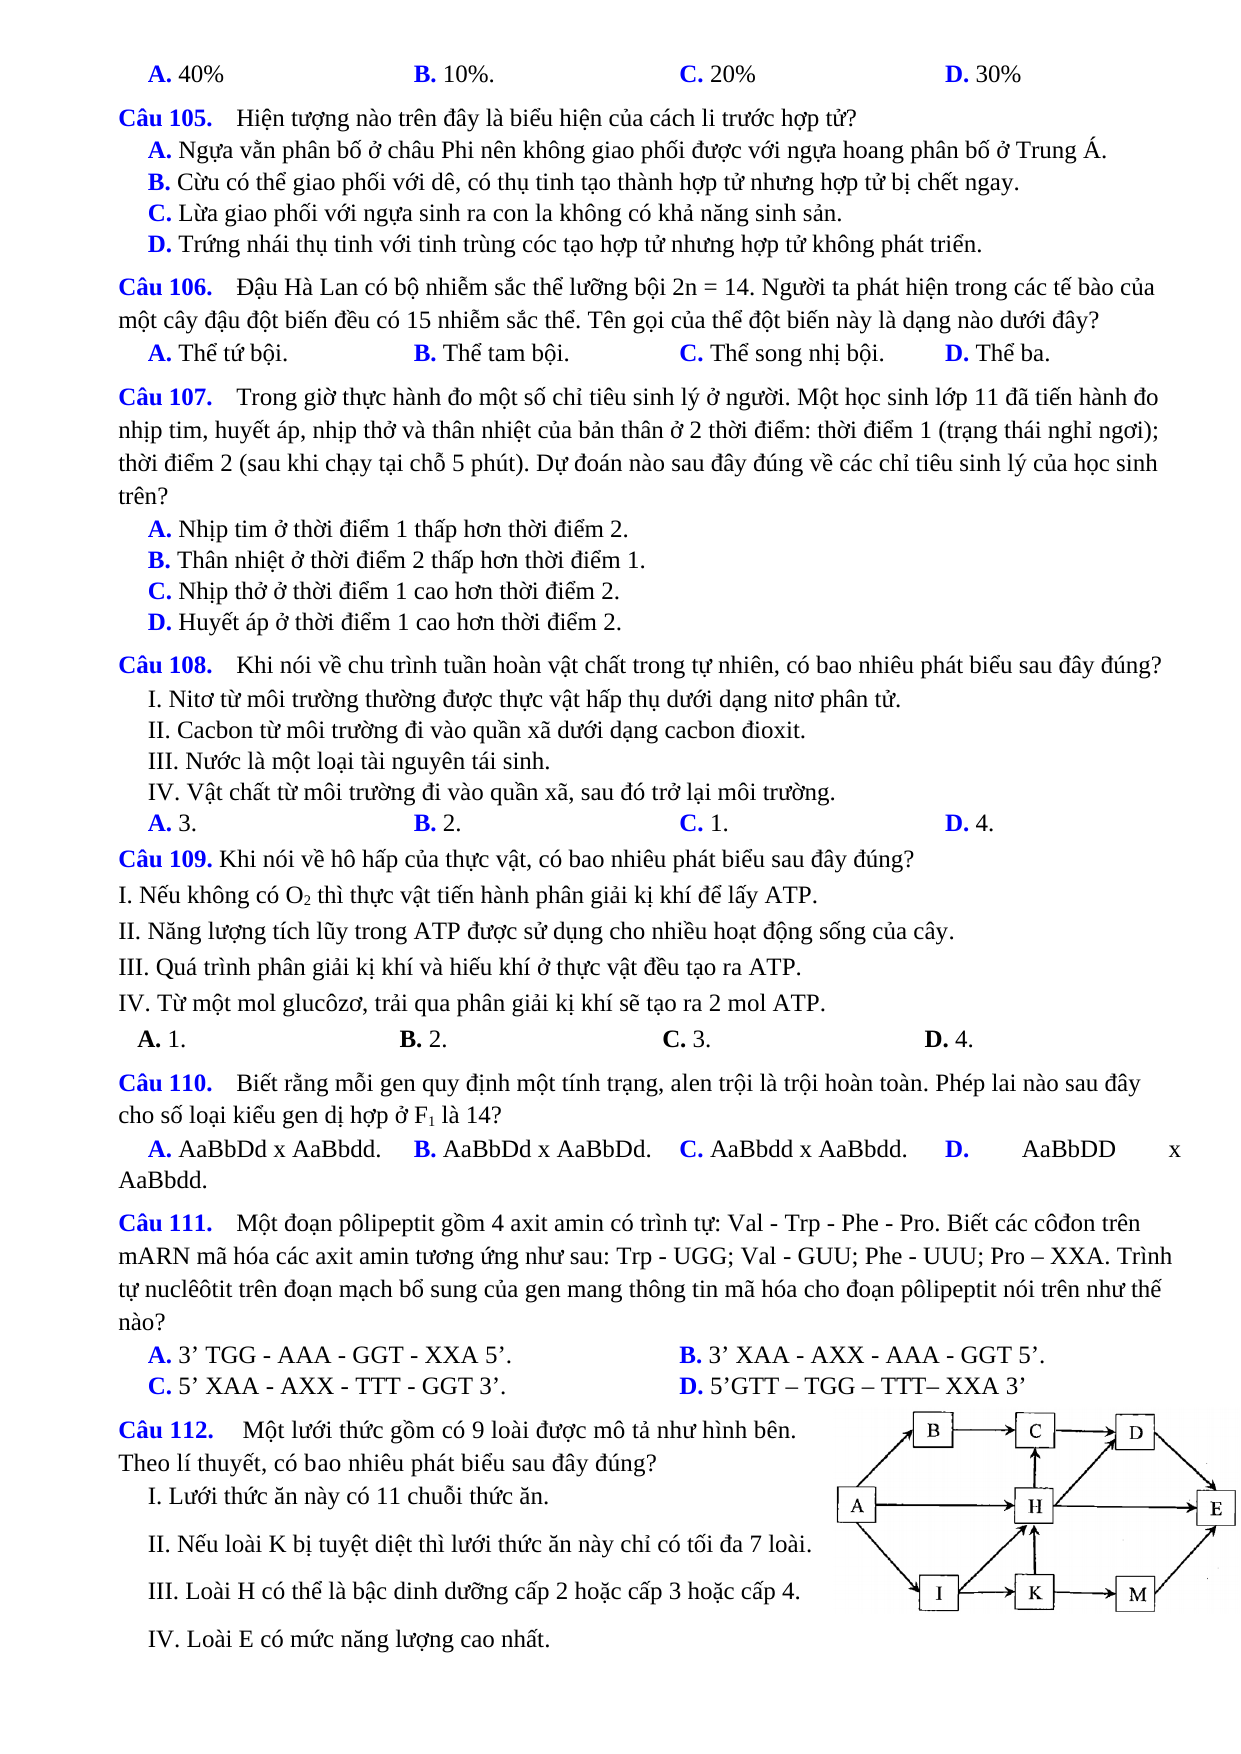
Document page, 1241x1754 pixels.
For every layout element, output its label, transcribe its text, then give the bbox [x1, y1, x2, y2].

text IV. Từ một mol glucôzơ, trải qua phân giải kị khí sẽ tạo ra 2 mol ATP. [118, 988, 1181, 1017]
text Câu 110. Biết rằng mỗi gen quy định một tính trạng, alen trội là trội hoàn toàn. Phép lai nào sau đây cho số loại kiểu gen dị hợp ở F1 là 14? [118, 1068, 1181, 1129]
text IV. Loài E có mức năng lượng cao nhất. [118, 1624, 1181, 1653]
text Câu 105. Hiện tượng nào trên đây là biểu hiện của cách li trước hợp tử? [118, 103, 1181, 131]
text A. Thể tứ bội. B. Thể tam bội. C. Thể song nhị bội. D. Thể ba. [118, 338, 1181, 367]
text III. Nước là một loại tài nguyên tái sinh. [118, 746, 1181, 774]
text C. 5’ XAA - AXX - TTT - GGT 3’. D. 5’GTT – TGG – TTT– XXA 3’ [118, 1371, 1181, 1400]
text A. Ngựa vằn phân bố ở châu Phi nên không giao phối được với ngựa hoang phân bố ở Trung Á. [118, 136, 1181, 164]
text Câu 109. Khi nói về hô hấp của thực vật, có bao nhiêu phát biểu sau đây đúng? [118, 844, 1181, 873]
text III. Quá trình phân giải kị khí và hiếu khí ở thực vật đều tạo ra ATP. [118, 952, 1181, 981]
text Câu 111. Một đoạn pôlipeptit gồm 4 axit amin có trình tự: Val - Trp - Phe - Pro. Biết các côđon trên mARN mã hóa các axit amin tương ứng như sau: Trp - UGG; Val - GUU; Phe - UUU; Pro – XXA. Trình tự nuclêôtit trên đoạn mạch bổ sung của gen mang thông tin mã hóa cho đoạn pôlipeptit nói trên như thế nào? [118, 1208, 1181, 1336]
text A. 40% B. 10%. C. 20% D. 30% [118, 59, 1181, 88]
text II. Năng lượng tích lũy trong ATP được sử dụng cho nhiều hoạt động sống của cây. [118, 916, 1181, 945]
text A. 3. B. 2. C. 1. D. 4. [118, 808, 1181, 837]
text Câu 112. Một lưới thức gồm có 9 loài được mô tả như hình bên. Theo lí thuyết, có bao nhiêu phát biểu sau đây đúng? [118, 1415, 833, 1477]
text II. Nếu loài K bị tuyệt diệt thì lưới thức ăn này chỉ có tối đa 7 loài. [118, 1529, 833, 1557]
text I. Nếu không có O2 thì thực vật tiến hành phân giải kị khí để lấy ATP. [118, 880, 1181, 909]
text A. AaBbDd x AaBbdd. B. AaBbDd x AaBbDd. C. AaBbdd x AaBbdd. D. AaBbDD x AaBbdd. [118, 1134, 1181, 1193]
text A. 1. B. 2. C. 3. D. 4. [118, 1024, 1181, 1053]
text II. Cacbon từ môi trường đi vào quần xã dưới dạng cacbon đioxit. [118, 715, 1181, 743]
text D. Huyết áp ở thời điểm 1 cao hơn thời điểm 2. [118, 607, 1181, 636]
text A. 3’ TGG - AAA - GGT - XXA 5’. B. 3’ XAA - AXX - AAA - GGT 5’. [118, 1340, 1181, 1369]
text D. Trứng nhái thụ tinh với tinh trùng cóc tạo hợp tử nhưng hợp tử không phát triển. [118, 229, 1181, 257]
text IV. Vật chất từ môi trường đi vào quần xã, sau đó trở lại môi trường. [118, 777, 1181, 806]
text I. Nitơ từ môi trường thường được thực vật hấp thụ dưới dạng nitơ phân tử. [118, 684, 1181, 712]
text Câu 106. Đậu Hà Lan có bộ nhiễm sắc thể lưỡng bội 2n = 14. Người ta phát hiện trong các tế bào của một cây đậu đột biến đều có 15 nhiễm sắc thể. Tên gọi của thể đột biến này là dạng nào dưới đây? [118, 272, 1181, 334]
text B. Cừu có thể giao phối với dê, có thụ tinh tạo thành hợp tử nhưng hợp tử bị chết ngay. [118, 167, 1181, 195]
text C. Lừa giao phối với ngựa sinh ra con la không có khả năng sinh sản. [118, 198, 1181, 226]
text Câu 107. Trong giờ thực hành đo một số chỉ tiêu sinh lý ở người. Một học sinh lớp 11 đã tiến hành đo nhịp tim, huyết áp, nhịp thở và thân nhiệt của bản thân ở 2 thời điểm: thời điểm 1 (trạng thái nghỉ ngơi); thời điểm 2 (sau khi chạy tại chỗ 5 phút). Dự đoán nào sau đây đúng về các chỉ tiêu sinh lý của học sinh trên? [118, 382, 1181, 510]
picture [833, 1407, 1240, 1614]
text III. Loài H có thể là bậc dinh dưỡng cấp 2 hoặc cấp 3 hoặc cấp 4. [118, 1576, 833, 1605]
text A. Nhịp tim ở thời điểm 1 thấp hơn thời điểm 2. [118, 514, 1181, 543]
text C. Nhịp thở ở thời điểm 1 cao hơn thời điểm 2. [118, 576, 1181, 605]
text Câu 108. Khi nói về chu trình tuần hoàn vật chất trong tự nhiên, có bao nhiêu phát biểu sau đây đúng? [118, 651, 1181, 679]
text B. Thân nhiệt ở thời điểm 2 thấp hơn thời điểm 1. [118, 545, 1181, 574]
text I. Lưới thức ăn này có 11 chuỗi thức ăn. [118, 1481, 833, 1510]
